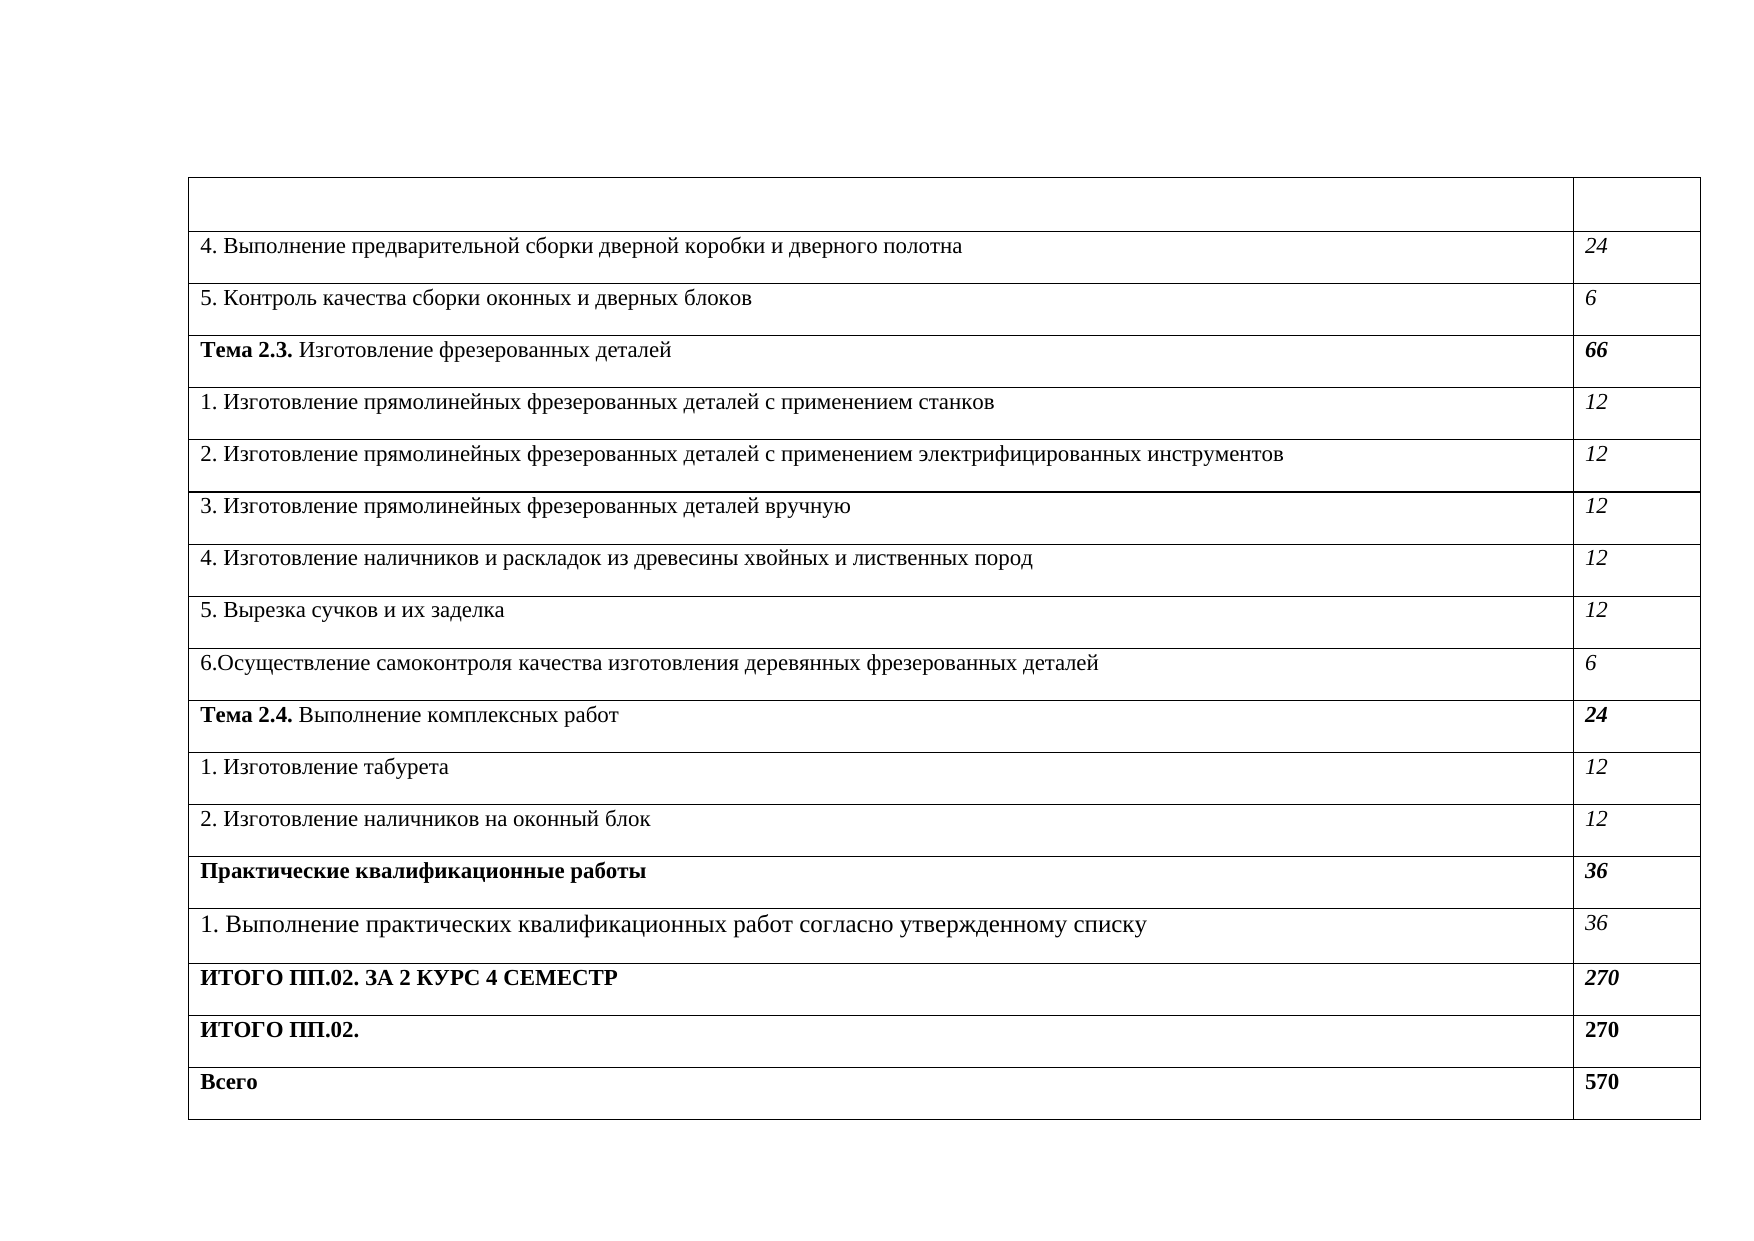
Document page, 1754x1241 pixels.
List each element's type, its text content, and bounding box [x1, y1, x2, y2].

table_cell 4. Изготовление наличников и раскладок из древесины хвойных и лиственных пород [189, 545, 1573, 596]
table_cell 4. Выполнение предварительной сборки дверной коробки и дверного полотна [189, 232, 1573, 283]
table_cell 12 [1574, 805, 1700, 856]
table_cell 24 [1574, 232, 1700, 283]
table_cell Тема 2.3. Изготовление фрезерованных деталей [189, 336, 1573, 387]
table_cell 6 [1574, 178, 1700, 231]
table_cell 12 [1574, 493, 1700, 543]
table_cell 570 [1574, 1068, 1700, 1119]
table_cell 24 [1574, 701, 1700, 752]
table_cell 12 [1574, 597, 1700, 648]
table_cell ИТОГО ПП.02. ЗА 2 КУРС 4 СЕМЕСТР [189, 964, 1573, 1014]
table_cell 12 [1574, 545, 1700, 596]
table_cell 6 [1574, 284, 1700, 335]
table_cell 270 [1574, 1016, 1700, 1067]
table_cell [189, 178, 1573, 231]
table_cell 1. Выполнение практических квалификационных работ согласно утвержденному списку [189, 909, 1573, 962]
table_cell Практические квалификационные работы [189, 857, 1573, 908]
table_cell 2. Изготовление прямолинейных фрезерованных деталей с применением электрифицированных инструментов [189, 440, 1573, 491]
table_cell 12 [1574, 388, 1700, 439]
table_cell 1. Изготовление табурета [189, 753, 1573, 804]
table_cell Всего [189, 1068, 1573, 1119]
table_cell 36 [1574, 909, 1700, 962]
table_cell 270 [1574, 964, 1700, 1014]
table_cell 6.Осуществление самоконтроля качества изготовления деревянных фрезерованных деталей [189, 649, 1573, 700]
table_cell 2. Изготовление наличников на оконный блок [189, 805, 1573, 856]
table_cell Тема 2.4. Выполнение комплексных работ [189, 701, 1573, 752]
table_cell 36 [1574, 857, 1700, 908]
table_cell 3. Изготовление прямолинейных фрезерованных деталей вручную [189, 493, 1573, 543]
table_cell ИТОГО ПП.02. [189, 1016, 1573, 1067]
table_cell 5. Вырезка сучков и их заделка [189, 597, 1573, 648]
table_cell 6 [1574, 649, 1700, 700]
table_cell 12 [1574, 753, 1700, 804]
table_cell 1. Изготовление прямолинейных фрезерованных деталей с применением станков [189, 388, 1573, 439]
table_cell 12 [1574, 440, 1700, 491]
table_cell 66 [1574, 336, 1700, 387]
table_cell 5. Контроль качества сборки оконных и дверных блоков [189, 284, 1573, 335]
